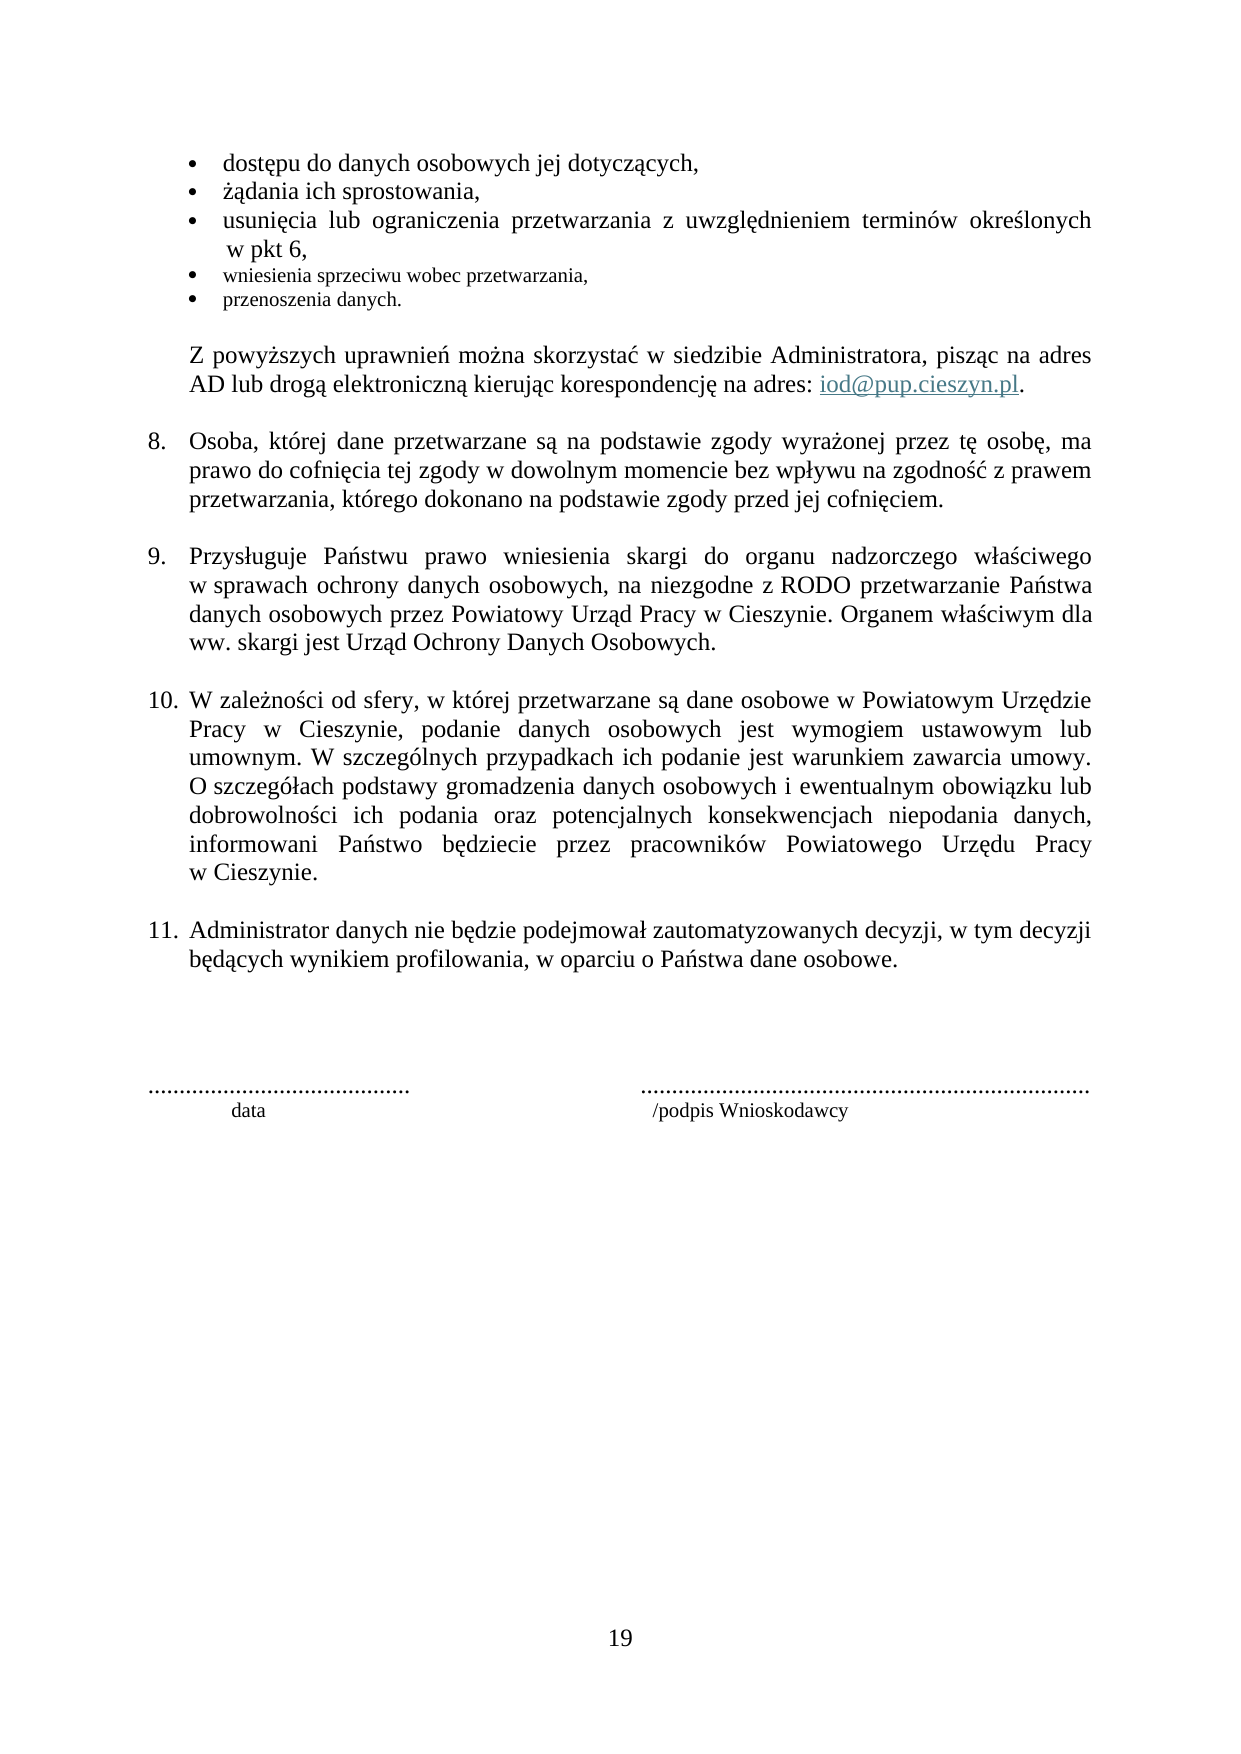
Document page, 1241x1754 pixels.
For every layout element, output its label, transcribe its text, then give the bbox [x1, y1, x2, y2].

text data /podpis Wnioskodawcy [148, 1098, 1093, 1122]
list przenoszenia danych. [189, 287, 1093, 311]
list usunięcia lub ograniczenia przetwarzania z uwzględnieniem terminów określonych w pkt 6, [189, 205, 1093, 263]
list Przysługuje Państwu prawo wniesienia skargi do organu nadzorczego właściwego w sprawach ochrony danych osobowych, na niezgodne z RODO przetwarzanie Państwa danych osobowych przez Powiatowy Urząd Pracy w Cieszynie. Organem właściwym dla ww. skargi jest Urząd Ochrony Danych Osobowych. [148, 541, 1093, 656]
list żądania ich sprostowania, [189, 176, 1093, 205]
list W zależności od sfery, w której przetwarzane są dane osobowe w Powiatowym Urzędzie Pracy w Cieszynie, podanie danych osobowych jest wymogiem ustawowym lub umownym. W szczególnych przypadkach ich podanie jest warunkiem zawarcia umowy. O szczegółach podstawy gromadzenia danych osobowych i ewentualnym obowiązku lub dobrowolności ich podania oraz potencjalnych konsekwencjach niepodania danych, informowani Państwo będziecie przez pracowników Powiatowego Urzędu Pracy w Cieszynie. [148, 685, 1093, 886]
list Osoba, której dane przetwarzane są na podstawie zgody wyrażonej przez tę osobę, ma prawo do cofnięcia tej zgody w dowolnym momencie bez wpływu na zgodność z prawem przetwarzania, którego dokonano na podstawie zgody przed jej cofnięciem. [148, 426, 1093, 512]
text Z powyższych uprawnień można skorzystać w siedzibie Administratora, pisząc na adres AD lub drogą elektroniczną kierując korespondencję na adres: iod@pup.cieszyn.pl. [189, 340, 1093, 397]
text .......................................... ........................................................................ [148, 1070, 1093, 1098]
list Administrator danych nie będzie podejmował zautomatyzowanych decyzji, w tym decyzji będących wynikiem profilowania, w oparciu o Państwa dane osobowe. [148, 915, 1093, 972]
list wniesienia sprzeciwu wobec przetwarzania, [189, 263, 1093, 287]
list dostępu do danych osobowych jej dotyczących, [189, 148, 1093, 176]
